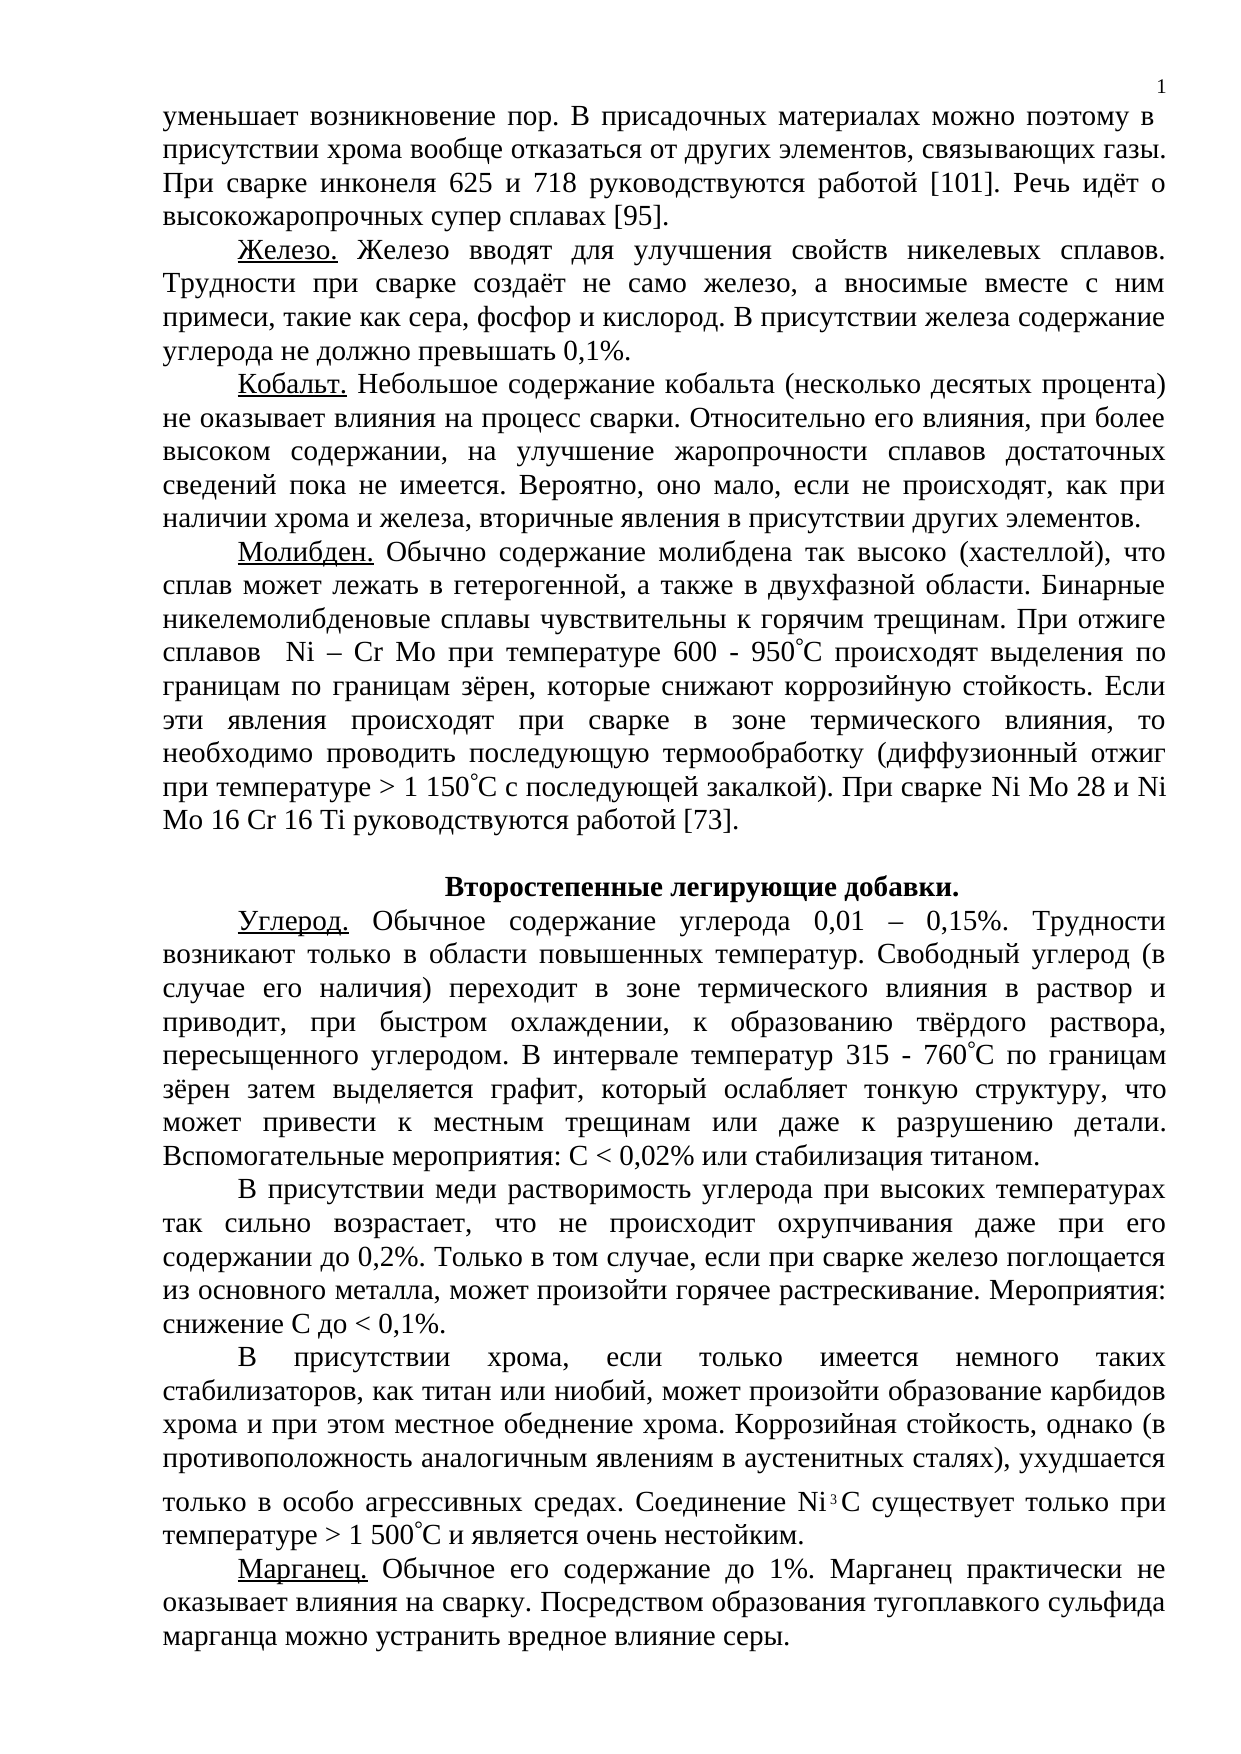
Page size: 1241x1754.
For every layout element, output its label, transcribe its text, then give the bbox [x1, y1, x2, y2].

text Молибден. Обычно содержание молибдена так высоко (хастеллой), что сплав может лежать в гетерогенной, а также в двухфазной области. Бинарные никелемолибденовые сплавы чувствительны к горячим трещинам. При отжиге сплавов Ni – Cr Mo при температуре 600 - 950С происходят выделения по границам по границам зёрен, которые снижают коррозийную стойкость. Если эти явления происходят при сварке в зоне термического влияния, то необходимо проводить последующую термообработку (диффузионный отжиг при температуре > 1 150С с последующей закалкой). При сварке Ni Mo 28 и Ni Mo 16 Cr 16 Ti руководствуются работой [73]. [162, 534, 1167, 836]
text В присутствии меди растворимость углерода при высоких температурах так сильно возрастает, что не происходит охрупчивания даже при его содержании до 0,2%. Только в том случае, если при сварке железо поглощается из основного металла, может произойти горячее растрескивание. Мероприятия: снижение С до < 0,1%. [162, 1172, 1167, 1339]
text Железо. Железо вводят для улучшения свойств никелевых сплавов. Трудности при сварке создаёт не само железо, а вносимые вместе с ним примеси, такие как сера, фосфор и кислород. В присутствии железа содержание углерода не должно превышать 0,1%. [162, 232, 1167, 366]
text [162, 98, 1167, 232]
text В присутствии хрома, если только имеется немного таких стабилизаторов, как титан или ниобий, может произойти образование карбидов хрома и при этом местное обеднение хрома. Коррозийная стойкость, однако (в противоположность аналогичным явлениям в аустенитных сталях), ухудшается только в особо агрессивных средах. Соединение NiС существует только при температуре > 1 500С и является очень нестойким. [162, 1339, 1167, 1551]
text Углерод. Обычное содержание углерода 0,01 – 0,15%. Трудности возникают только в области повышенных температур. Свободный углерод (в случае его наличия) переходит в зоне термического влияния в раствор и приводит, при быстром охлаждении, к образованию твёрдого раствора, пересыщенного углеродом. В интервале температур 315 - 760С по границам зёрен затем выделяется графит, который ослабляет тонкую структуру, что может привести к местным трещинам или даже к разрушению детали. Вспомогательные мероприятия: С < 0,02% или стабилизация титаном. [162, 903, 1167, 1172]
text Второстепенные легирующие добавки. [162, 869, 1167, 903]
text Кобальт. Небольшое содержание кобальта (несколько десятых процента) не оказывает влияния на процесс сварки. Относительно его влияния, при более высоком содержании, на улучшение жаропрочности сплавов достаточных сведений пока не имеется. Вероятно, оно мало, если не происходят, как при наличии хрома и железа, вторичные явления в присутствии других элементов. [162, 366, 1167, 534]
text Марганец. Обычное его содержание до 1%. Марганец практически не оказывает влияния на сварку. Посредством образования тугоплавкого сульфида марганца можно устранить вредное влияние серы. [162, 1551, 1167, 1652]
